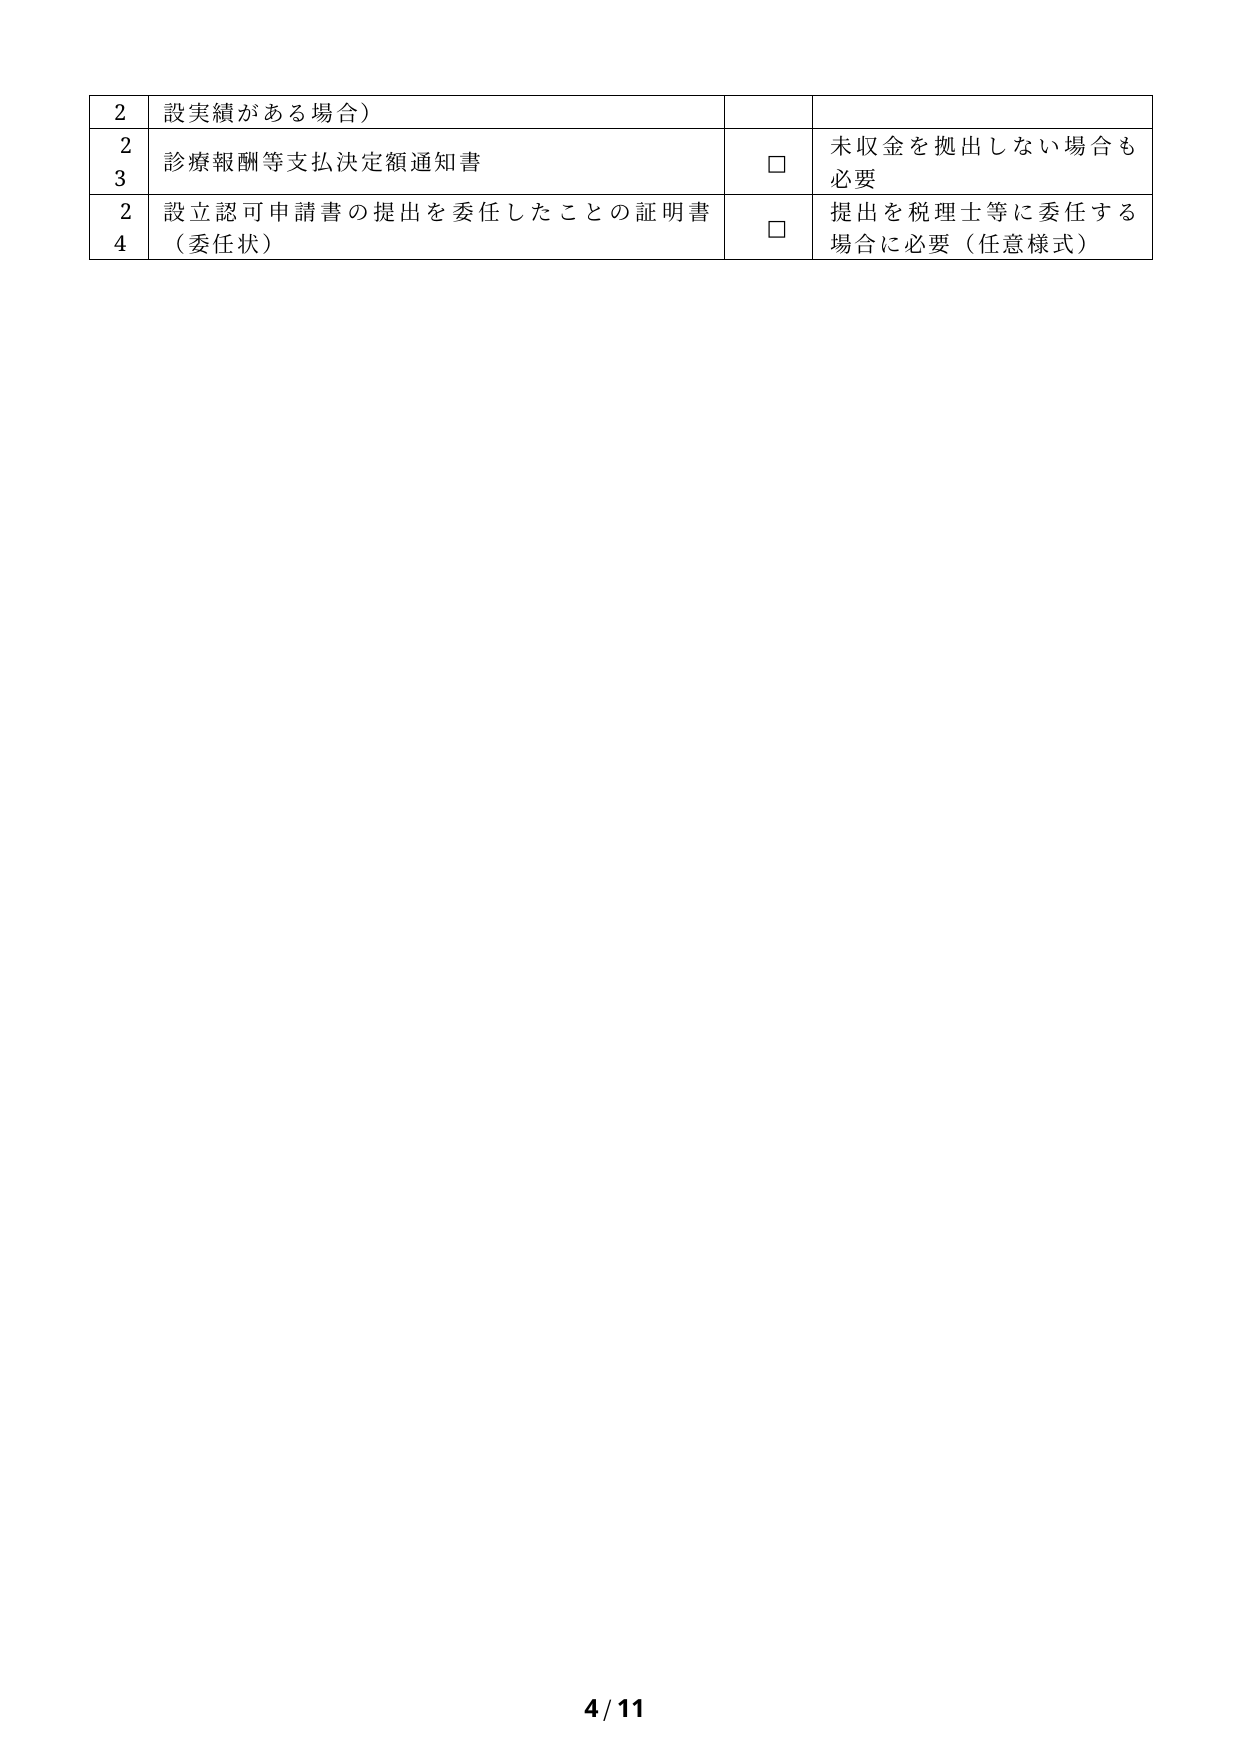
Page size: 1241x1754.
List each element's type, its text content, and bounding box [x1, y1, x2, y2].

table_cell □ [725, 129, 812, 194]
table_cell 設立認可申請書の提出を委任したことの証明書（委任状） [149, 195, 724, 259]
table_cell [813, 96, 1152, 128]
table_cell 未収金を拠出しない場合も必要 [813, 129, 1152, 194]
table_cell 提出を税理士等に委任する場合に必要（任意様式） [813, 195, 1152, 259]
table_cell □ [725, 96, 812, 128]
table_cell 23 [90, 129, 148, 194]
table_cell 24 [90, 195, 148, 259]
table_cell 22 [90, 96, 148, 128]
table_cell 診療報酬等支払決定額通知書 [149, 129, 724, 194]
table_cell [149, 96, 724, 128]
table_cell □ [725, 195, 812, 259]
